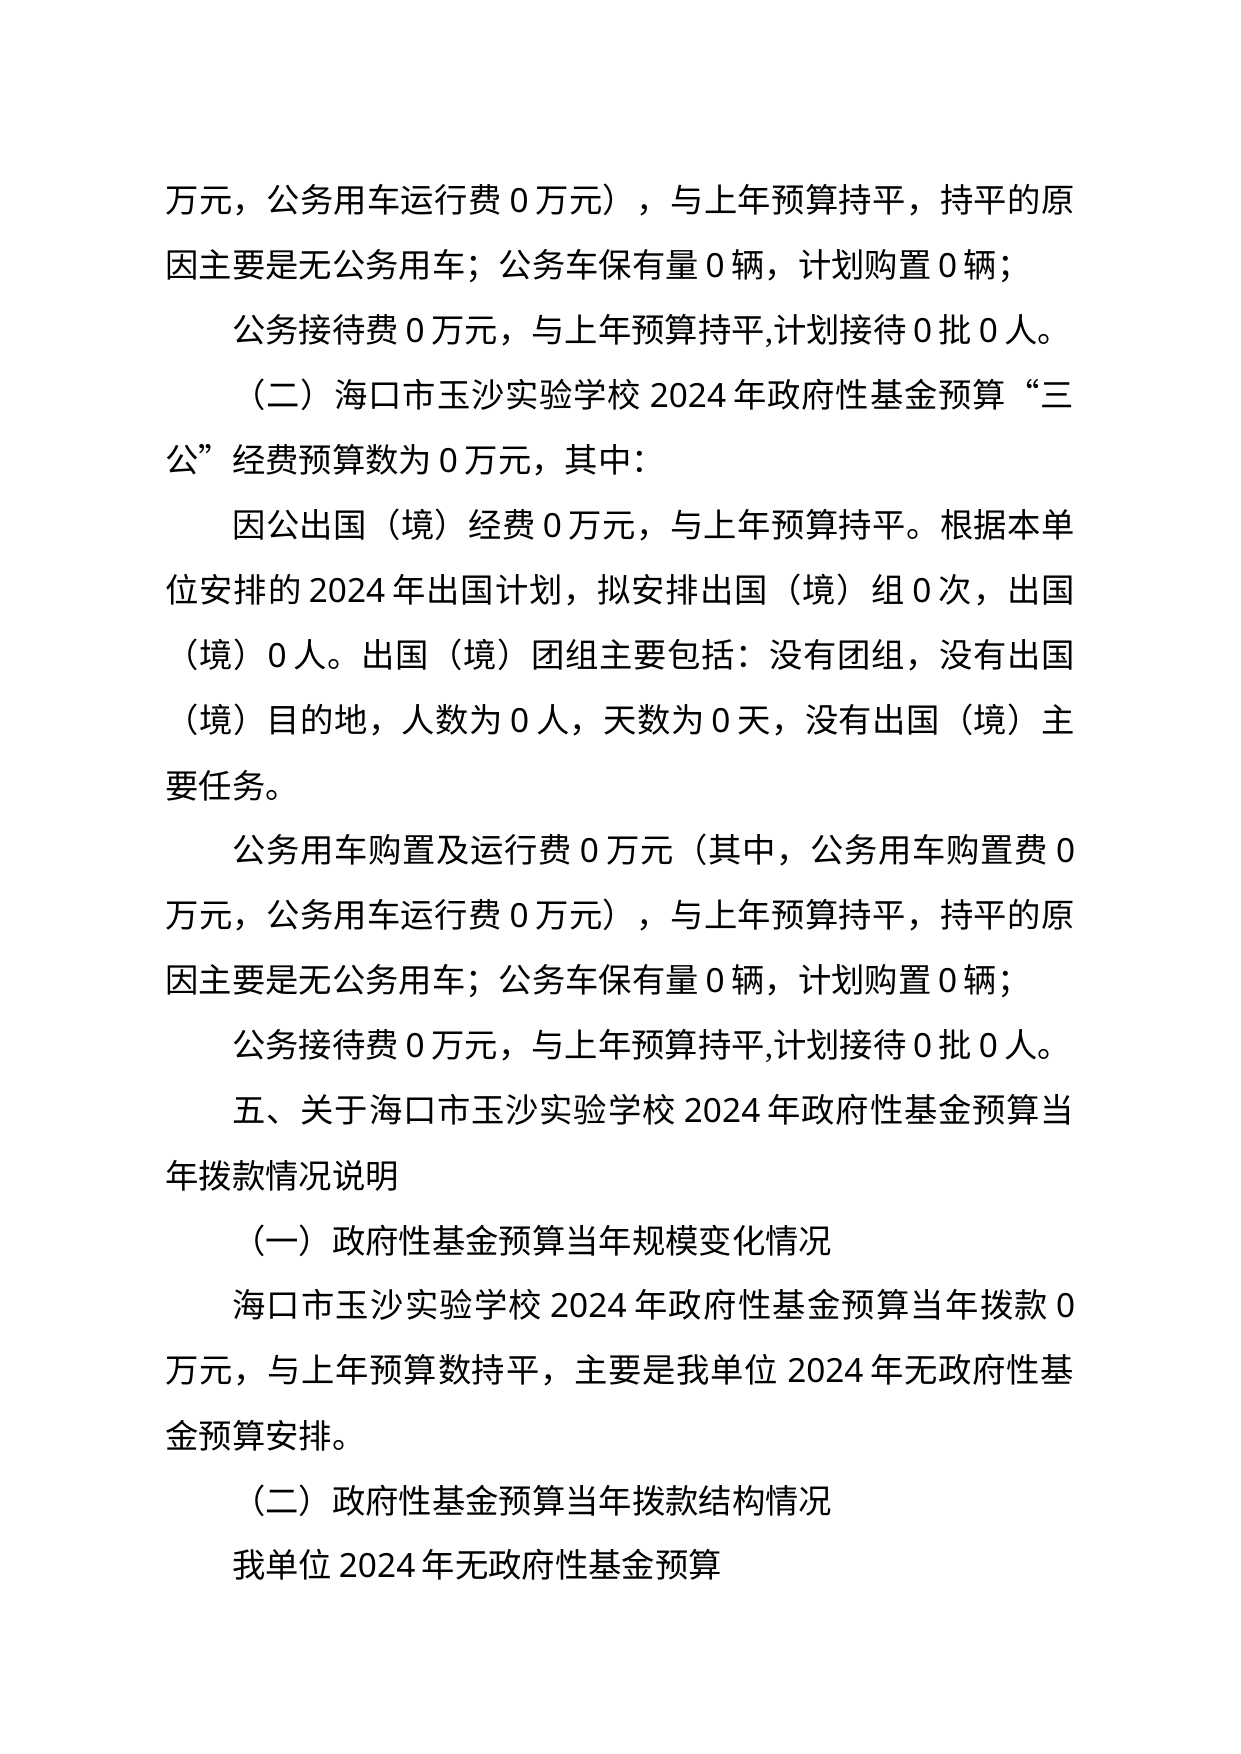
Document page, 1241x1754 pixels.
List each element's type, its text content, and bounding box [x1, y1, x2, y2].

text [165, 166, 1075, 296]
text 公务用车购置及运行费0万元（其中，公务用车购置费0万元，公务用车运行费0万元），与上年预算持平，持平的原因主要是无公务用车；公务车保有量0辆，计划购置0辆； [165, 816, 1075, 1011]
text 我单位2024年无政府性基金预算 [165, 1531, 1075, 1596]
text 五、关于海口市玉沙实验学校2024年政府性基金预算当年拨款情况说明 [165, 1076, 1075, 1206]
text （二）政府性基金预算当年拨款结构情况 [165, 1466, 1075, 1531]
text 海口市玉沙实验学校2024年政府性基金预算当年拨款0万元，与上年预算数持平，主要是我单位2024年无政府性基金预算安排。 [165, 1271, 1075, 1466]
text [165, 491, 1075, 816]
text （二）海口市玉沙实验学校2024年政府性基金预算“三公”经费预算数为0万元，其中： [165, 361, 1075, 491]
text 公务接待费0万元，与上年预算持平,计划接待0批0人。 [165, 1011, 1075, 1076]
text （一）政府性基金预算当年规模变化情况 [165, 1206, 1075, 1271]
text 公务接待费0万元，与上年预算持平,计划接待0批0人。 [165, 296, 1075, 361]
